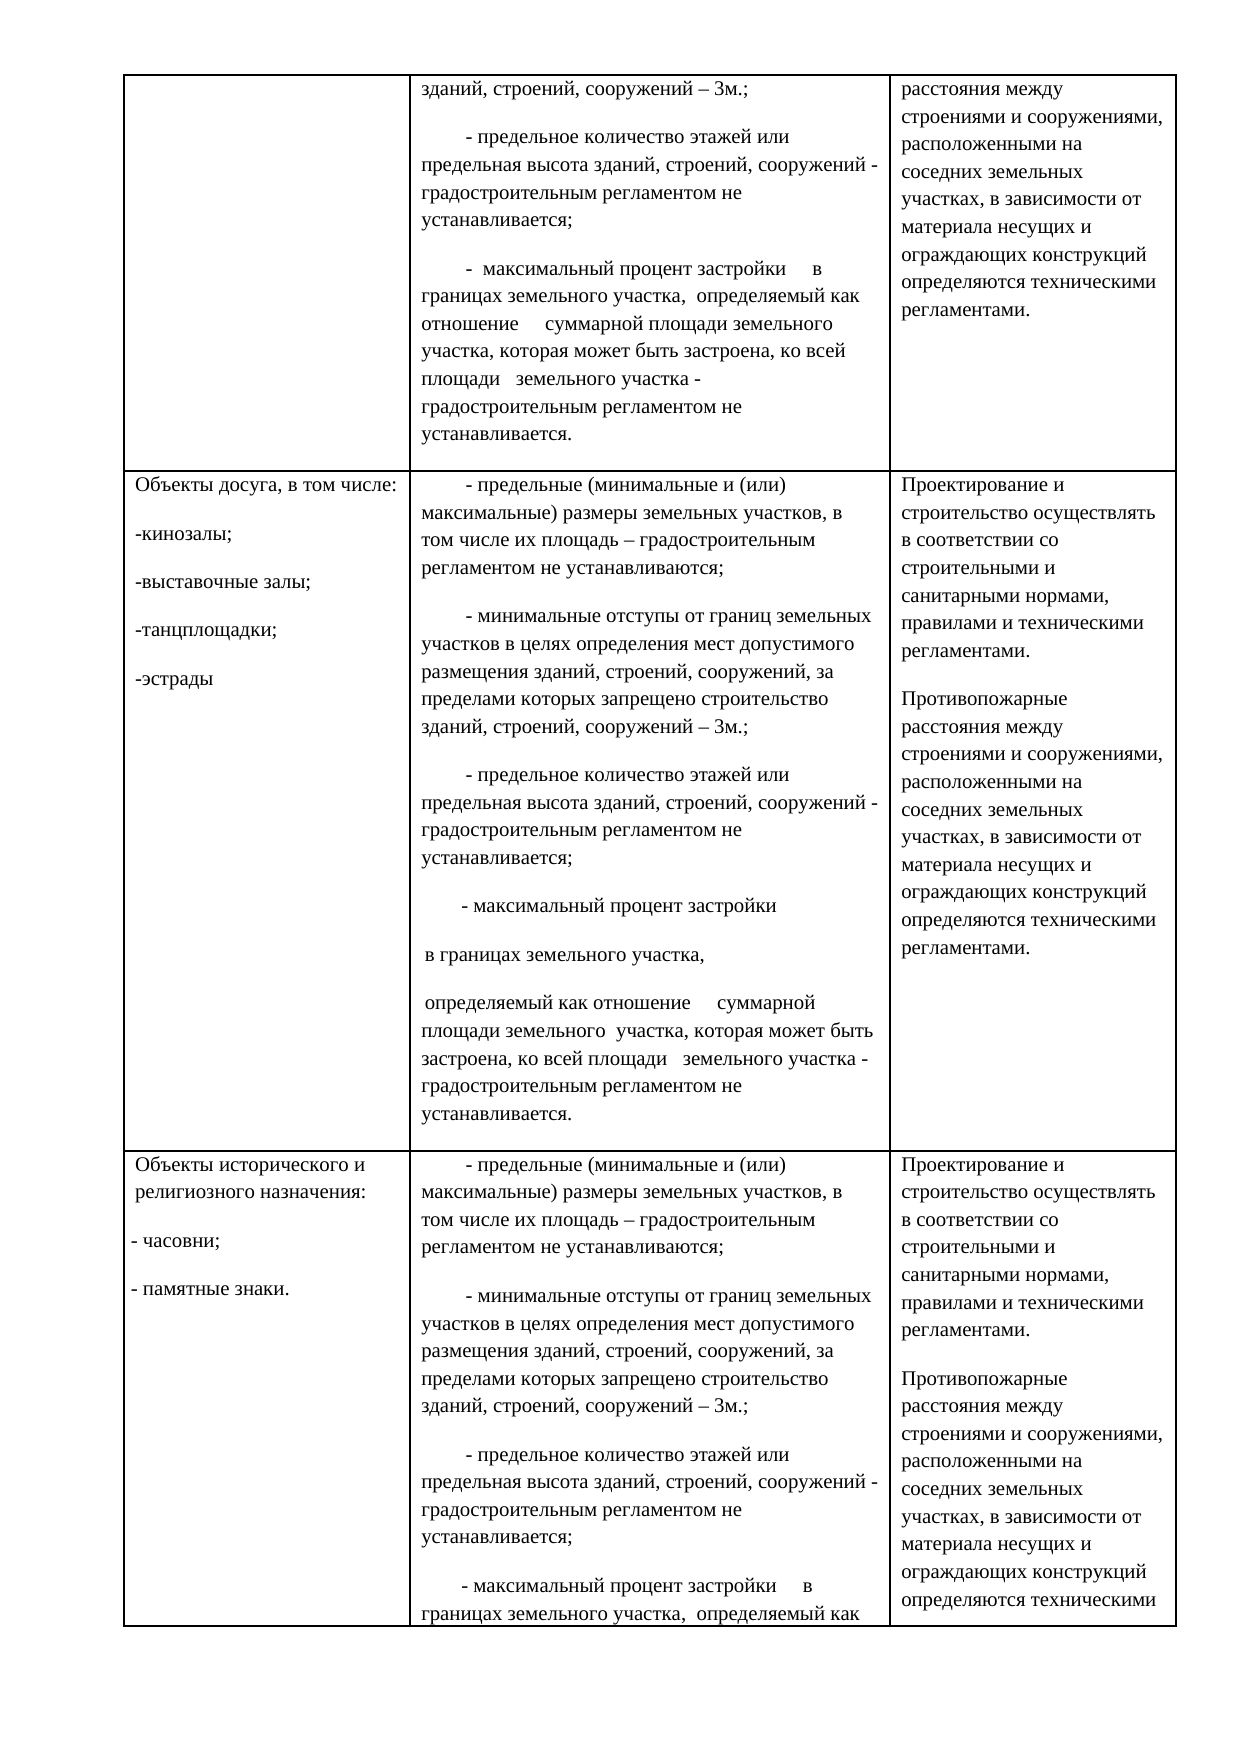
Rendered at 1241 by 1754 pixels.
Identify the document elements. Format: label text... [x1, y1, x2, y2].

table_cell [411, 1152, 889, 1624]
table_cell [125, 1152, 409, 1624]
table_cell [891, 1152, 1175, 1624]
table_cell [891, 76, 1175, 470]
table_cell Объекты досуга, в том числе: -кинозалы; -выставочные залы; -танцплощадки; -эстрады [125, 472, 409, 1149]
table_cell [125, 76, 409, 470]
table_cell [411, 76, 889, 470]
